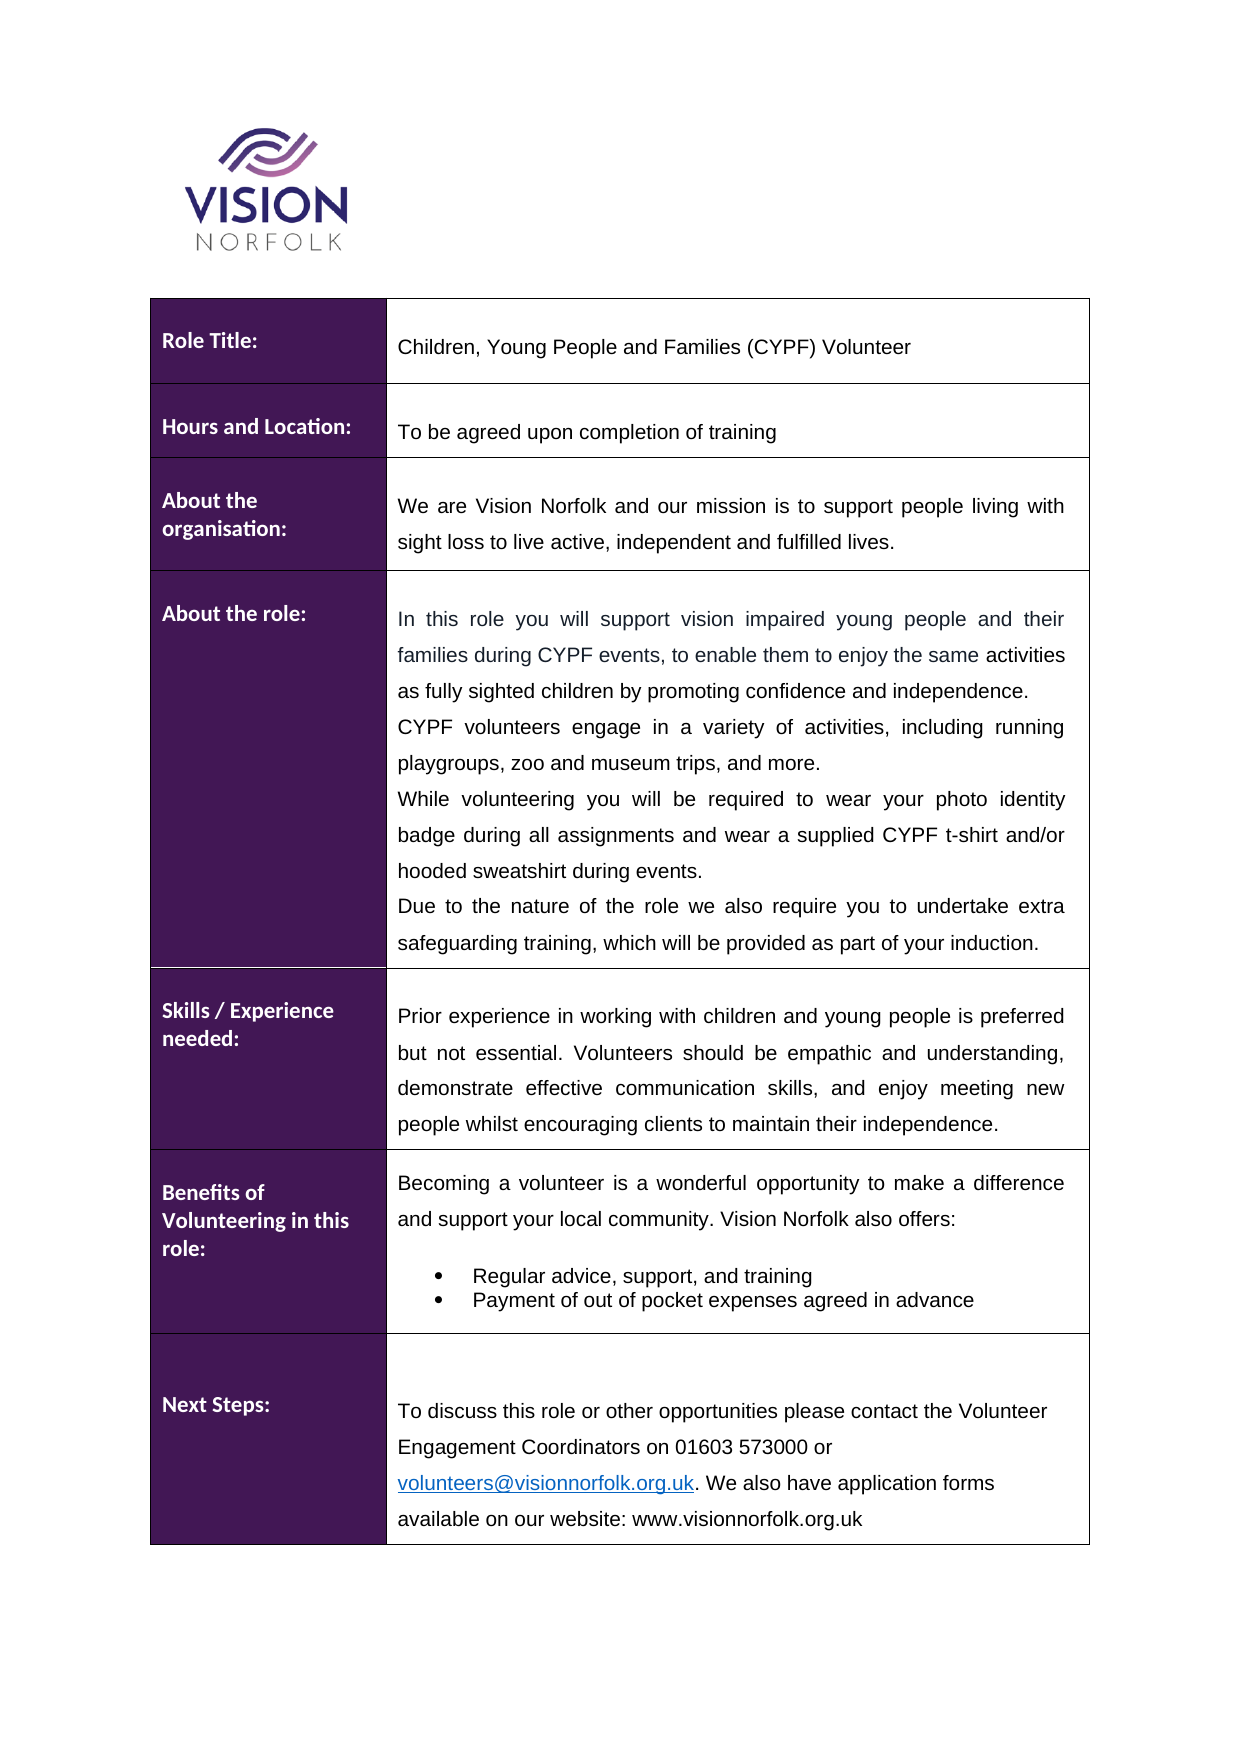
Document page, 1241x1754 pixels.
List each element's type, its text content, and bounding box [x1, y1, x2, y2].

table_cell Role Title: [151, 299, 386, 383]
table_cell Skills / Experience needed: [151, 969, 386, 1149]
table_cell Children, Young People and Families (CYPF) Volunteer [387, 299, 1089, 383]
table_cell Benefits of Volunteering in this role: [151, 1150, 386, 1333]
table_cell In this role you will support vision impaired young people and their families during CYPF events, to enable them to enjoy the same activities as fully sighted children by promoting confidence and independence. CYPF volunteers engage in a variety of activities, including running playgroups, zoo and museum trips, and more. While volunteering you will be required to wear your photo identity badge during all assignments and wear a supplied CYPF t-shirt and/or hooded sweatshirt during events. Due to the nature of the role we also require you to undertake extra safeguarding training, which will be provided as part of your induction. [387, 571, 1089, 967]
table_header [151, 91, 1090, 298]
table_cell To discuss this role or other opportunities please contact the Volunteer Engagement Coordinators on 01603 573000 or volunteers@visionnorfolk.org.uk. We also have application forms available on our website: www.visionnorfolk.org.uk [387, 1334, 1089, 1544]
table_cell About the organisation: [151, 458, 386, 570]
table_cell About the role: [151, 571, 386, 967]
table_cell Next Steps: [151, 1334, 386, 1544]
table_cell Becoming a volunteer is a wonderful opportunity to make a difference and support your local community. Vision Norfolk also offers: Regular advice, support, and training Payment of out of pocket expenses agreed in advance [387, 1150, 1089, 1333]
table_cell We are Vision Norfolk and our mission is to support people living with sight loss to live active, independent and fulfilled lives. [387, 458, 1089, 570]
picture [162, 91, 366, 295]
table_cell To be agreed upon completion of training [387, 384, 1089, 457]
table_cell Hours and Location: [151, 384, 386, 457]
table_cell Prior experience in working with children and young people is preferred but not essential. Volunteers should be empathic and understanding, demonstrate effective communication skills, and enjoy meeting new people whilst encouraging clients to maintain their independence. [387, 969, 1089, 1149]
